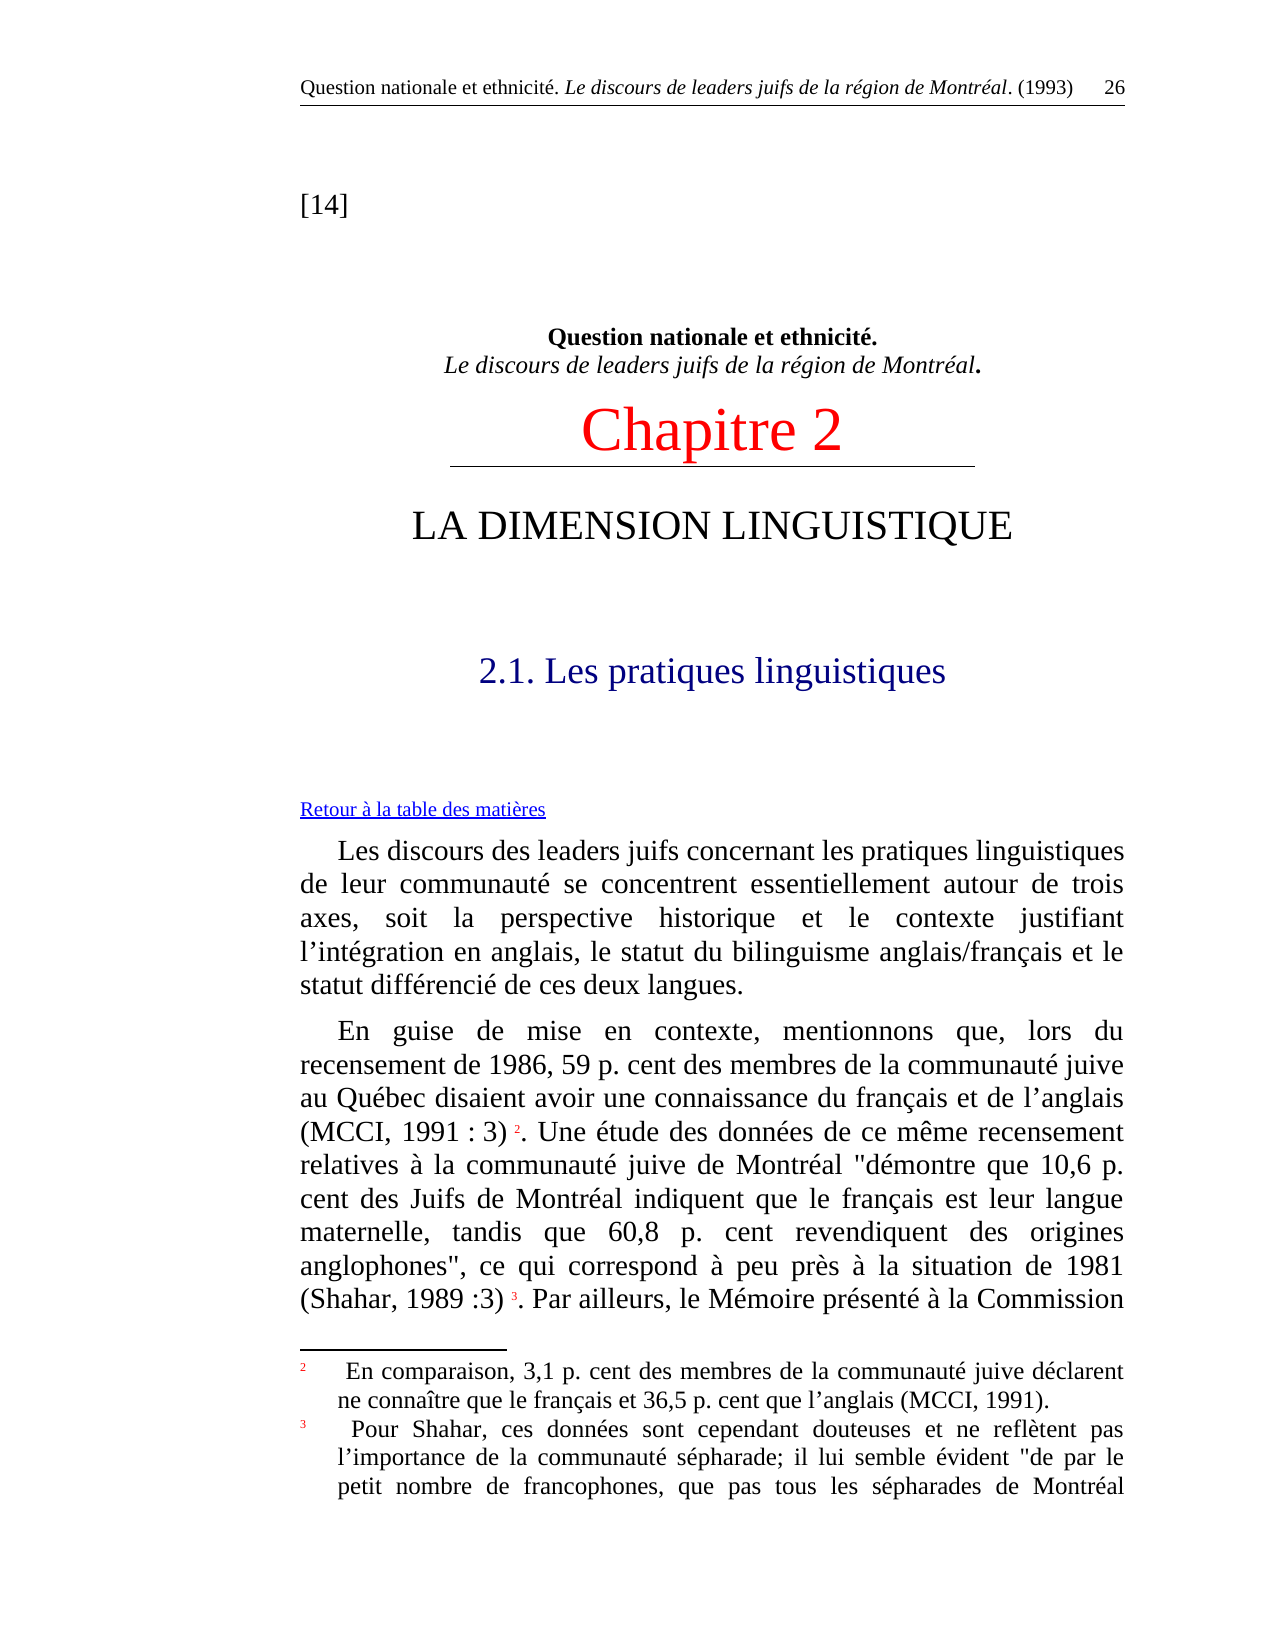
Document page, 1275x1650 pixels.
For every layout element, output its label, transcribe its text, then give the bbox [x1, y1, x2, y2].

text Les discours des leaders juifs concernant les pratiques linguistiques de leur communauté se concentrent essentiellement autour de trois axes, soit la perspective historique et le contexte justifiant l’intégration en anglais, le statut du bilinguisme anglais/français et le statut différencié de ces deux langues. [300, 833, 1125, 1001]
text 2.1. Les pratiques linguistiques [300, 649, 1125, 692]
text [14] [300, 187, 1125, 221]
text Question nationale et ethnicité. Le discours de leaders juifs de la région de Montréal. [300, 322, 1125, 379]
text LA DIMENSION LINGUISTIQUE [300, 500, 1125, 548]
text Chapitre 2 [450, 392, 975, 466]
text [300, 1013, 1125, 1315]
text Retour à la table des matières [300, 797, 1116, 821]
